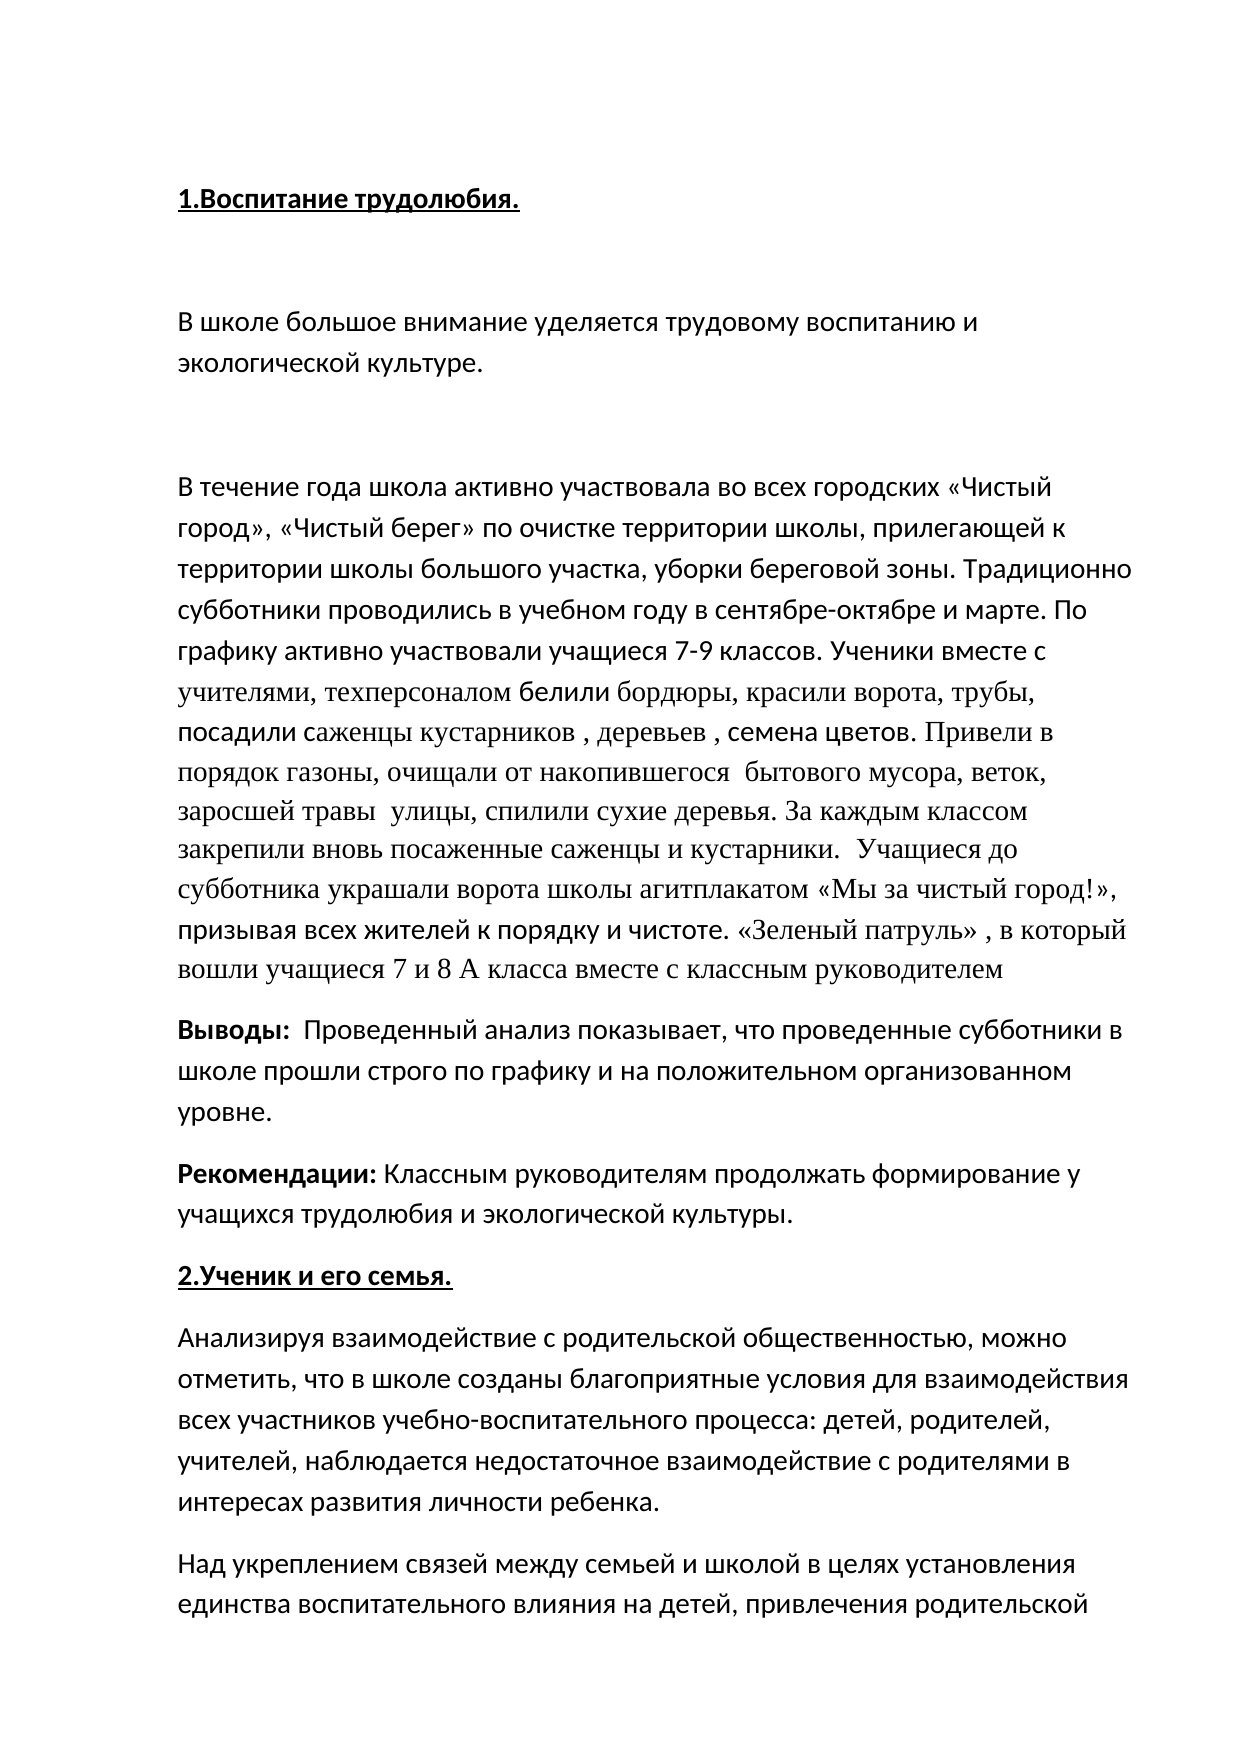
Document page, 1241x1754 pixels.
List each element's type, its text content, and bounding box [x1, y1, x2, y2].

text В школе большое внимание уделяется трудовому воспитанию и экологической культуре. [177, 303, 1152, 380]
text 1.Воспитание трудолюбия. [177, 180, 1152, 216]
text В течение года школа активно участвовала во всех городских «Чистый город», «Чистый берег» по очистке территории школы, прилегающей к территории школы большого участка, уборки береговой зоны. Традиционно субботники проводились в учебном году в сентябре-октябре и марте. По графику активно участвовали учащиеся 7-9 классов. Ученики вместе с учителями, техперсоналом белили бордюры, красили ворота, трубы, посадили саженцы кустарников , деревьев , семена цветов. Привели в порядок газоны, очищали от накопившегося бытового мусора, веток, заросшей травы улицы, спилили сухие деревья. За каждым классом закрепили вновь посаженные саженцы и кустарники. Учащиеся до субботника украшали ворота школы агитплакатом «Мы за чистый город!», призывая всех жителей к порядку и чистоте. «Зеленый патруль» , в который вошли учащиеся 7 и 8 А класса вместе с классным руководителем [177, 468, 1152, 985]
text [177, 1545, 1152, 1621]
text Анализируя взаимодействие с родительской общественностью, можно отметить, что в школе созданы благоприятные условия для взаимодействия всех участников учебно-воспитательного процесса: детей, родителей, учителей, наблюдается недостаточное взаимодействие с родителями в интересах развития личности ребенка. [177, 1319, 1152, 1518]
text Выводы: Проведенный анализ показывает, что проведенные субботники в школе прошли строго по графику и на положительном организованном уровне. [177, 1011, 1152, 1128]
text 2.Ученик и его семья. [177, 1257, 1152, 1293]
text Рекомендации: Классным руководителям продолжать формирование у учащихся трудолюбия и экологической культуры. [177, 1155, 1152, 1231]
